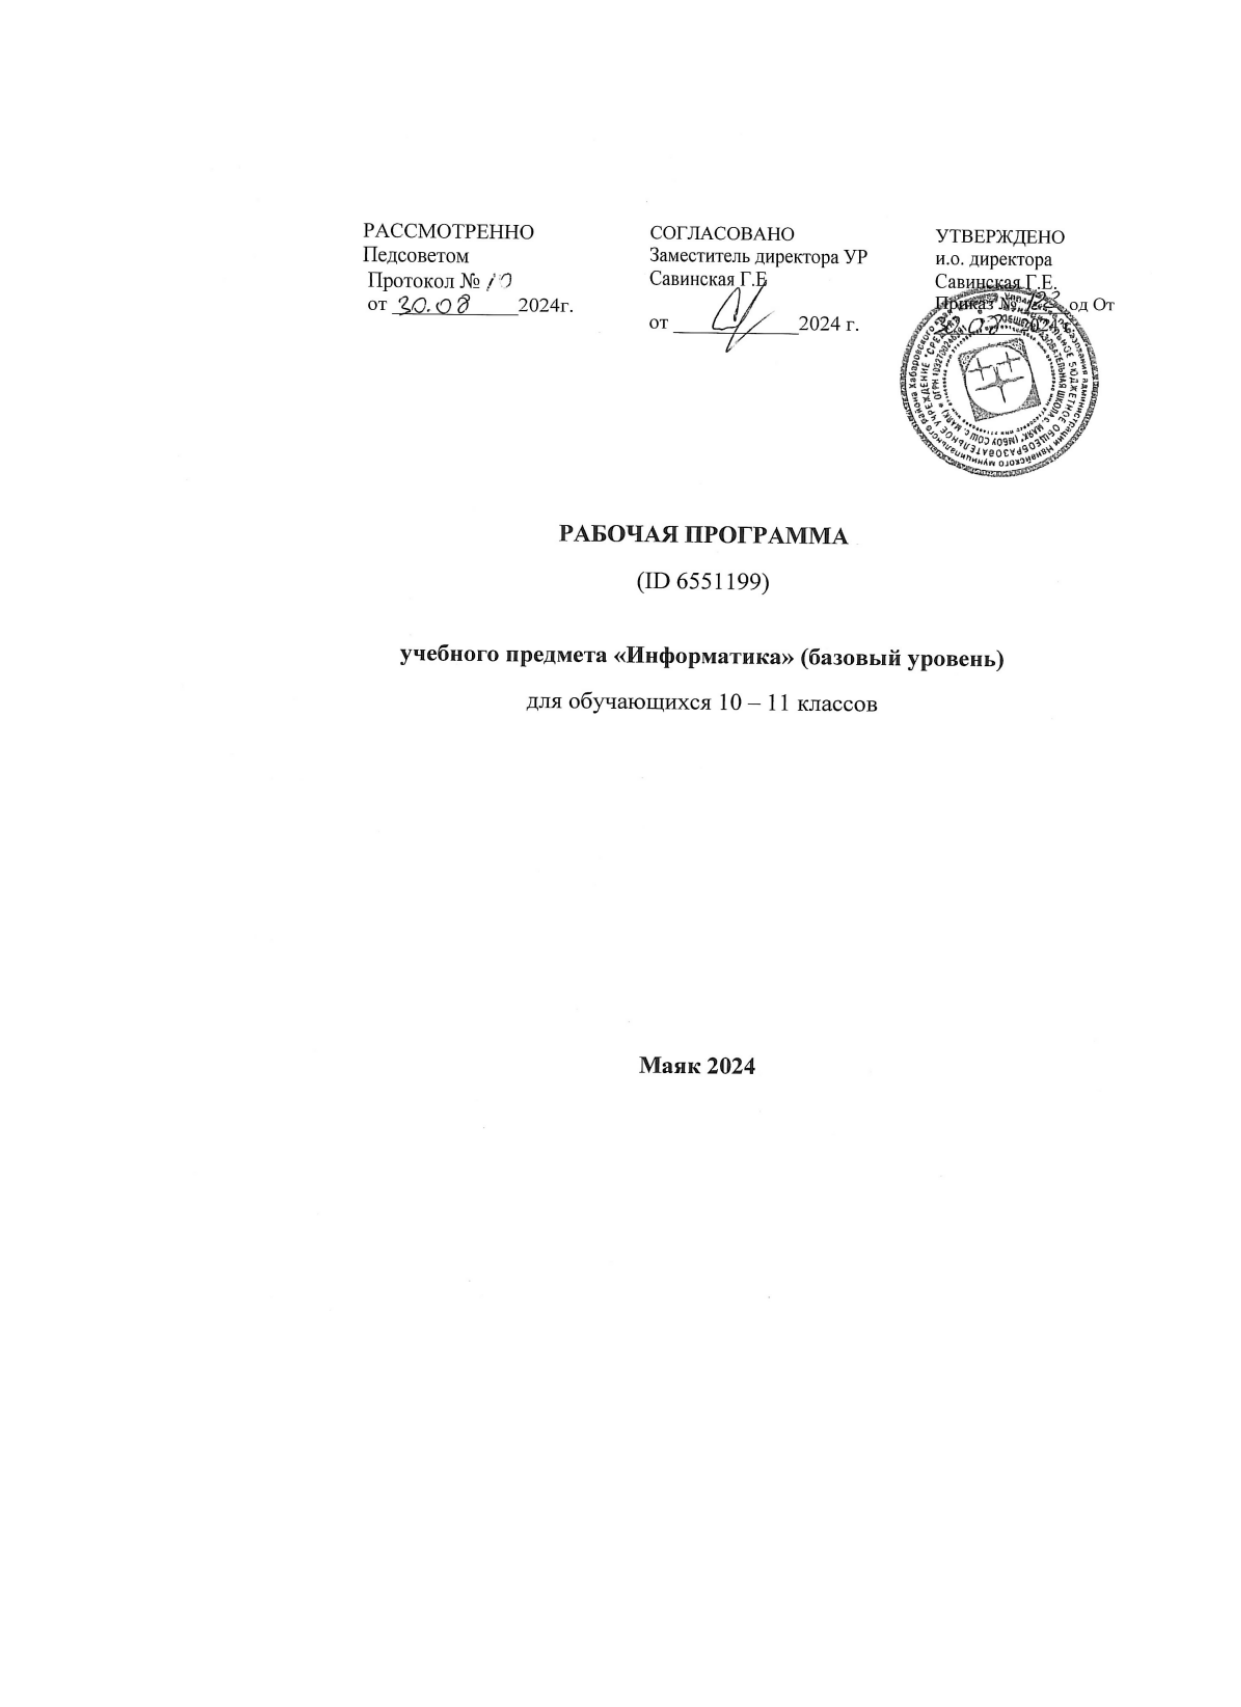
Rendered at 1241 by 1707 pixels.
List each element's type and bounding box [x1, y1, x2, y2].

picture [177, 118, 1152, 1315]
